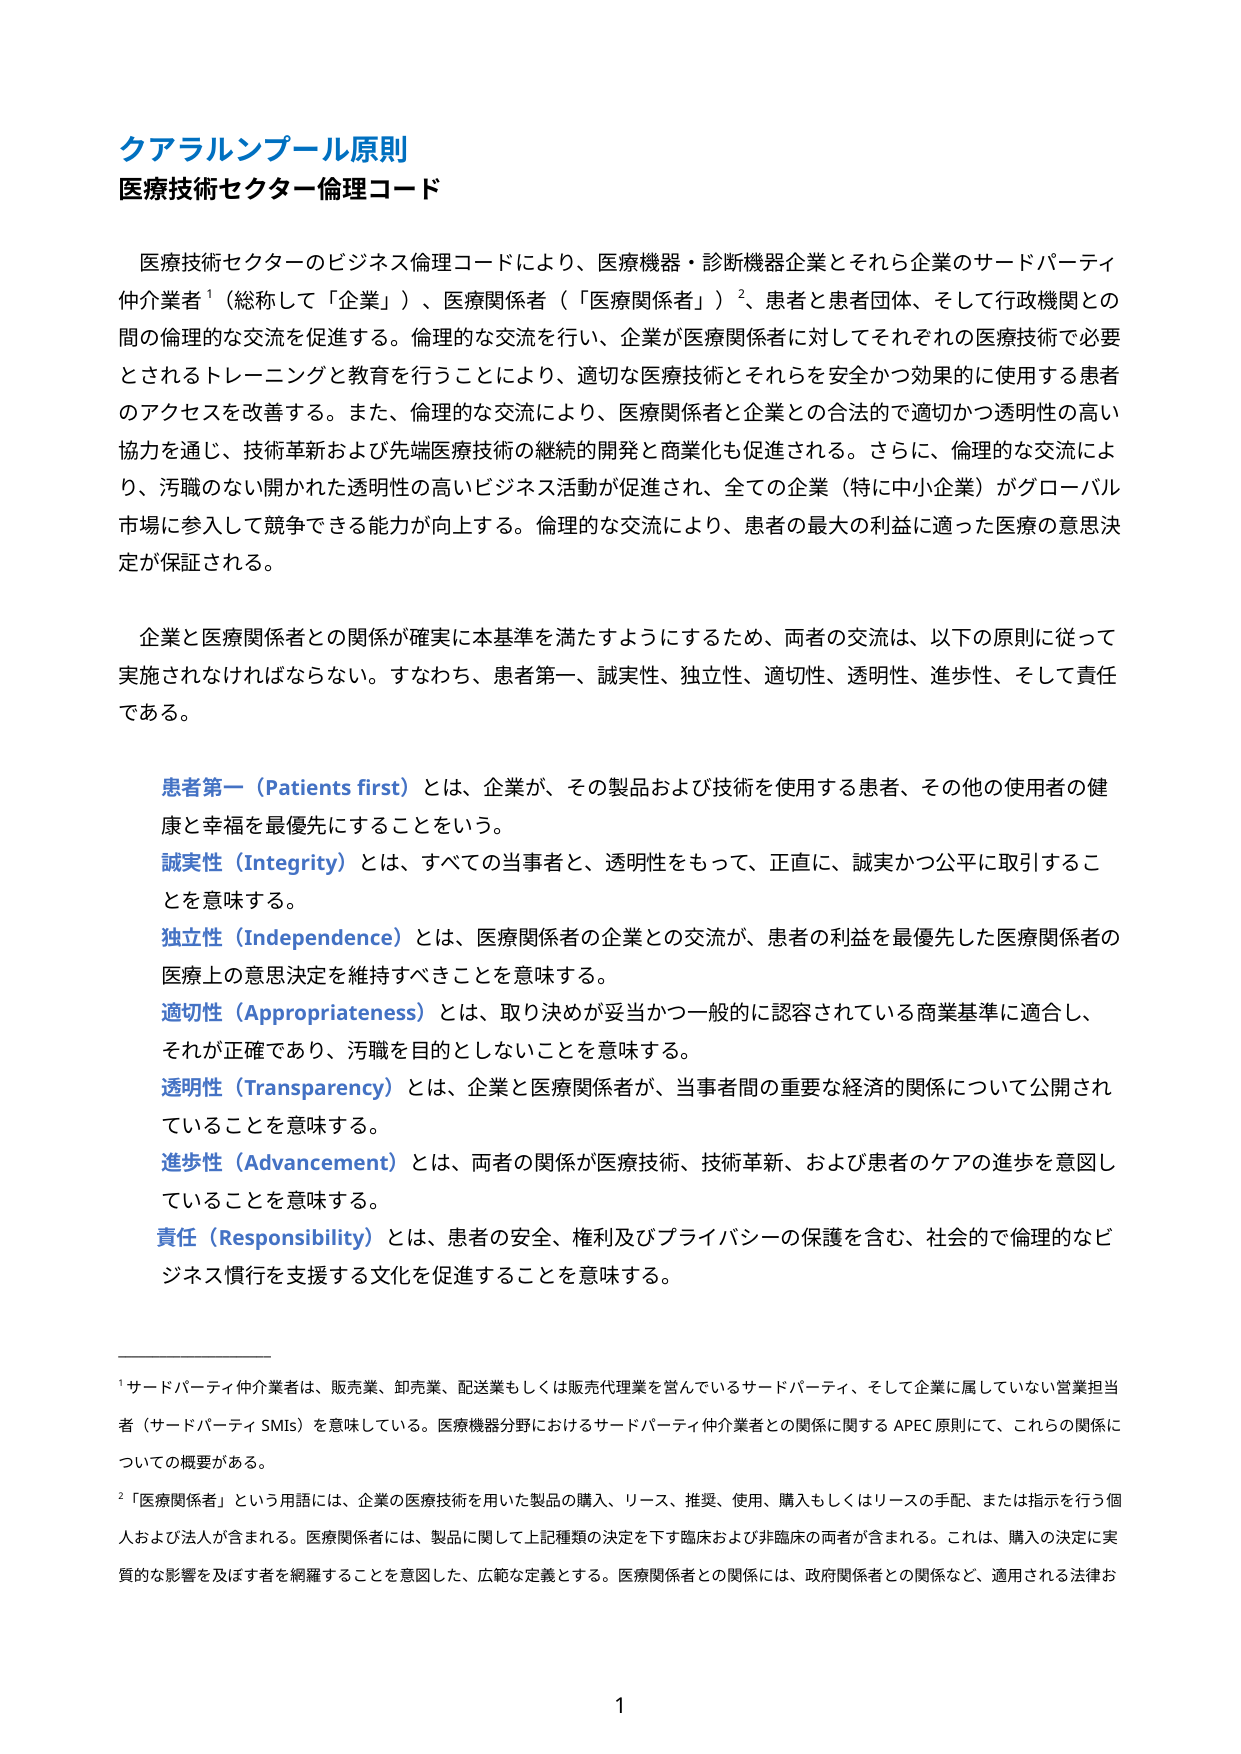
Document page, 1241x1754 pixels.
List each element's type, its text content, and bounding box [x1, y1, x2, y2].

text 誠実性（Integrity）とは、すべての当事者と、透明性をもって、正直に、誠実かつ公平に取引することを意味する。 [140, 843, 1122, 918]
text ジネス慣行を支援する文化を促進することを意味する。 [151, 1256, 1122, 1293]
text 患者第一（Patients first）とは、企業が、その製品および技術を使用する患者、その他の使用者の健康と幸福を最優先にすることをいう。 [140, 768, 1122, 843]
text 医療技術セクター倫理コード [118, 169, 1122, 206]
text クアラルンプール原則 [118, 127, 1122, 169]
text 適切性（Appropriateness）とは、取り決めが妥当かつ一般的に認容されている商業基準に適合し、それが正確であり、汚職を目的としないことを意味する。 [140, 993, 1122, 1068]
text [118, 1481, 1122, 1593]
text 企業と医療関係者との関係が確実に本基準を満たすようにするため、両者の交流は、以下の原則に従って実施されなければならない。すなわち、患者第一、誠実性、独立性、適切性、透明性、進歩性、そして責任である。 [118, 618, 1122, 731]
text 独立性（Independence）とは、医療関係者の企業との交流が、患者の利益を最優先した医療関係者の医療上の意思決定を維持すべきことを意味する。 [140, 918, 1122, 993]
text ______________________ [118, 1331, 1122, 1368]
text 進歩性（Advancement）とは、両者の関係が医療技術、技術革新、および患者のケアの進歩を意図していることを意味する。 [140, 1143, 1122, 1218]
text 1 サードパーティ仲介業者は、販売業、卸売業、配送業もしくは販売代理業を営んでいるサードパーティ、そして企業に属していない営業担当者（サードパーティSMIs）を意味している。医療機器分野におけるサードパーティ仲介業者との関係に関するAPEC原則にて、これらの関係についての概要がある。 [118, 1368, 1122, 1481]
text 医療技術セクターのビジネス倫理コードにより、医療機器・診断機器企業とそれら企業のサードパーティ仲介業者1（総称して「企業」）、医療関係者（「医療関係者」）2、患者と患者団体、そして行政機関との間の倫理的な交流を促進する。倫理的な交流を行い、企業が医療関係者に対してそれぞれの医療技術で必要とされるトレーニングと教育を行うことにより、適切な医療技術とそれらを安全かつ効果的に使用する患者のアクセスを改善する。また、倫理的な交流により、医療関係者と企業との合法的で適切かつ透明性の高い協力を通じ、技術革新および先端医療技術の継続的開発と商業化も促進される。さらに、倫理的な交流により、汚職のない開かれた透明性の高いビジネス活動が促進され、全ての企業（特に中小企業）がグローバル市場に参入して競争できる能力が向上する。倫理的な交流により、患者の最大の利益に適った医療の意思決定が保証される。 [118, 243, 1122, 581]
text 透明性（Transparency）とは、企業と医療関係者が、当事者間の重要な経済的関係について公開されていることを意味する。 [140, 1068, 1122, 1143]
text 責任（Responsibility）とは、患者の安全、権利及びプライバシーの保護を含む、社会的で倫理的なビ [140, 1218, 1122, 1256]
